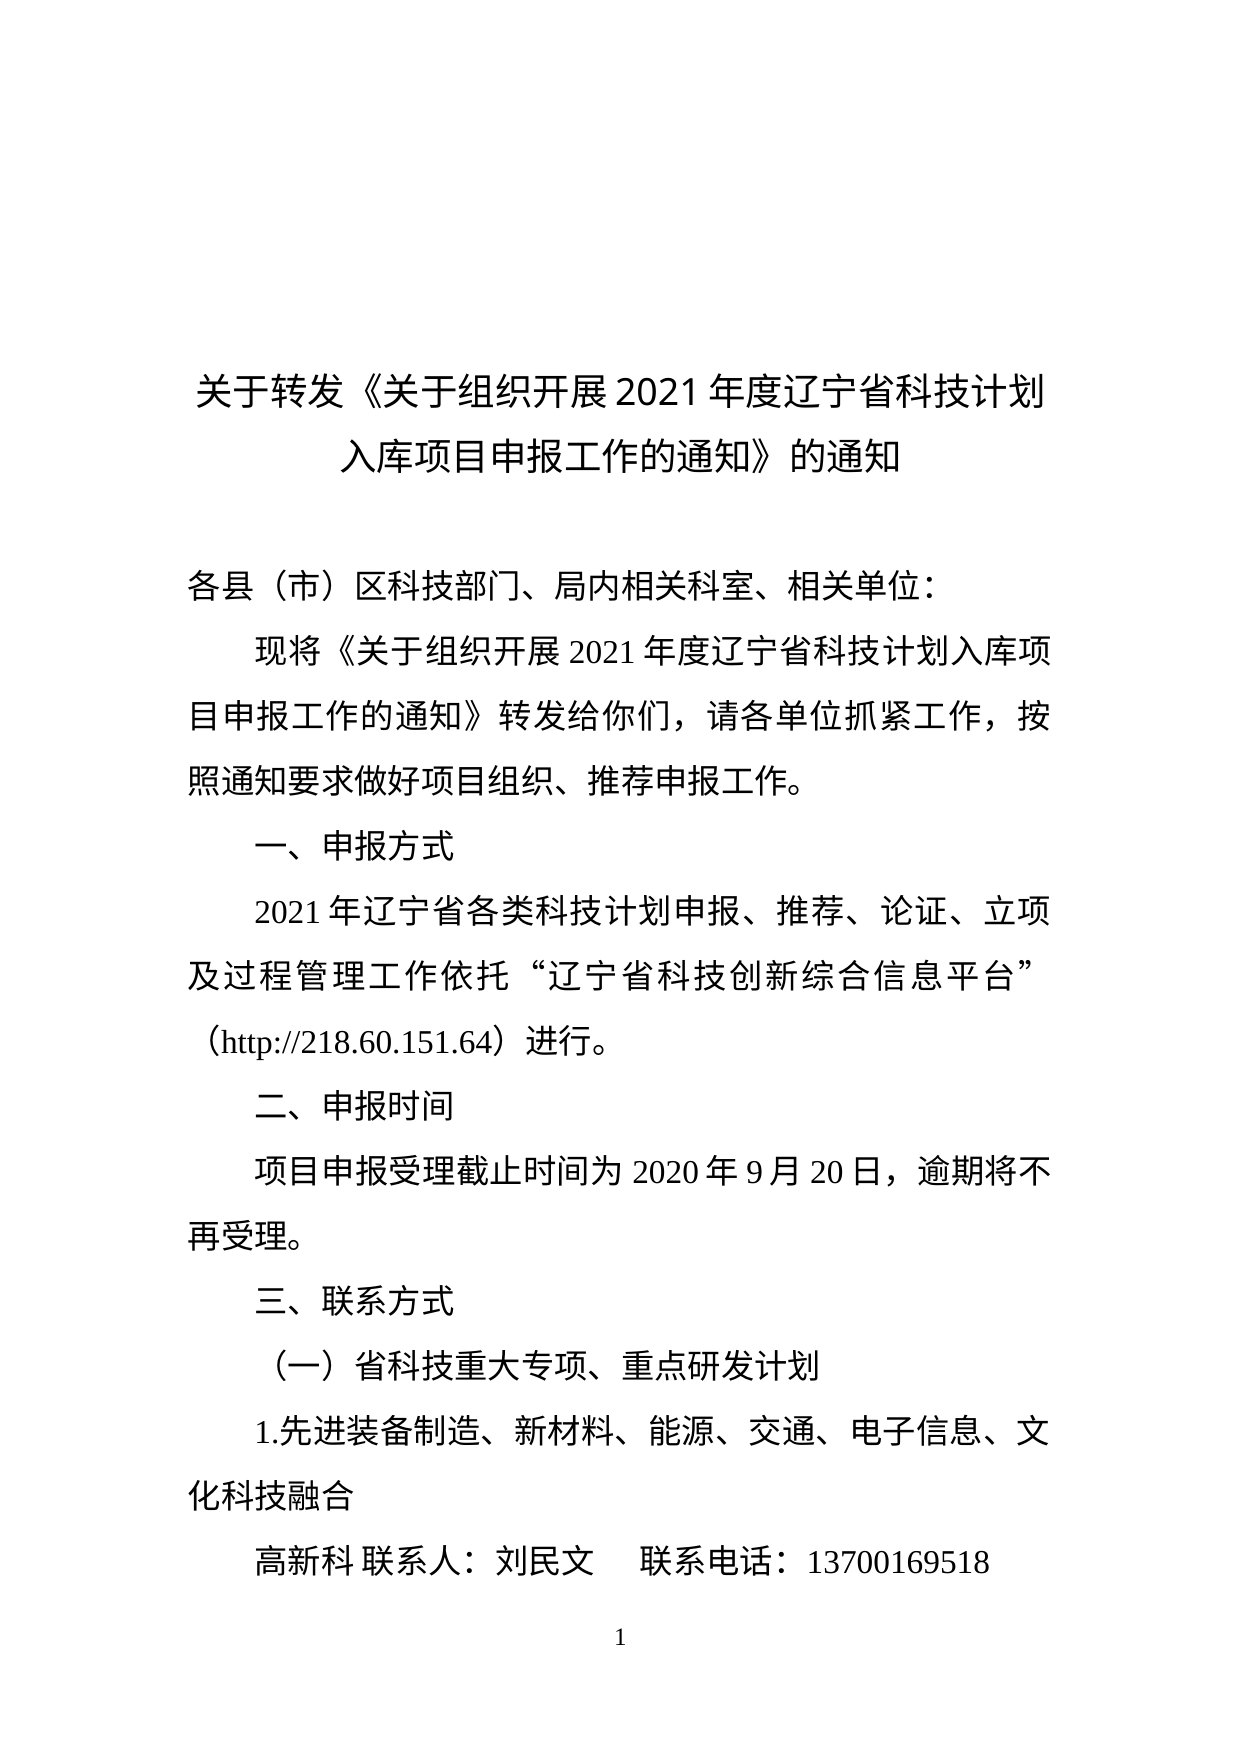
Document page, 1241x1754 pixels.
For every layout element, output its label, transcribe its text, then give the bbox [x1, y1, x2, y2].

text 二、申报时间 [187, 1072, 1053, 1137]
text 高新科 联系人：刘民文 联系电话：13700169518 [187, 1527, 1053, 1592]
text 现将《关于组织开展2021年度辽宁省科技计划入库项目申报工作的通知》转发给你们，请各单位抓紧工作，按照通知要求做好项目组织、推荐申报工作。 [187, 617, 1053, 812]
text 各县（市）区科技部门、局内相关科室、相关单位： [187, 552, 1053, 617]
text 三、联系方式 [187, 1267, 1053, 1332]
text 项目申报受理截止时间为2020年9月20日，逾期将不再受理。 [187, 1137, 1053, 1267]
text 一、申报方式 [187, 812, 1053, 877]
text 关于转发《关于组织开展2021年度辽宁省科技计划入库项目申报工作的通知》的通知 [187, 357, 1053, 487]
text 1.先进装备制造、新材料、能源、交通、电子信息、文化科技融合 [187, 1397, 1053, 1527]
text （一）省科技重大专项、重点研发计划 [187, 1332, 1053, 1397]
text 2021年辽宁省各类科技计划申报、推荐、论证、立项及过程管理工作依托“辽宁省科技创新综合信息平台”（http://218.60.151.64）进行。 [187, 877, 1053, 1072]
